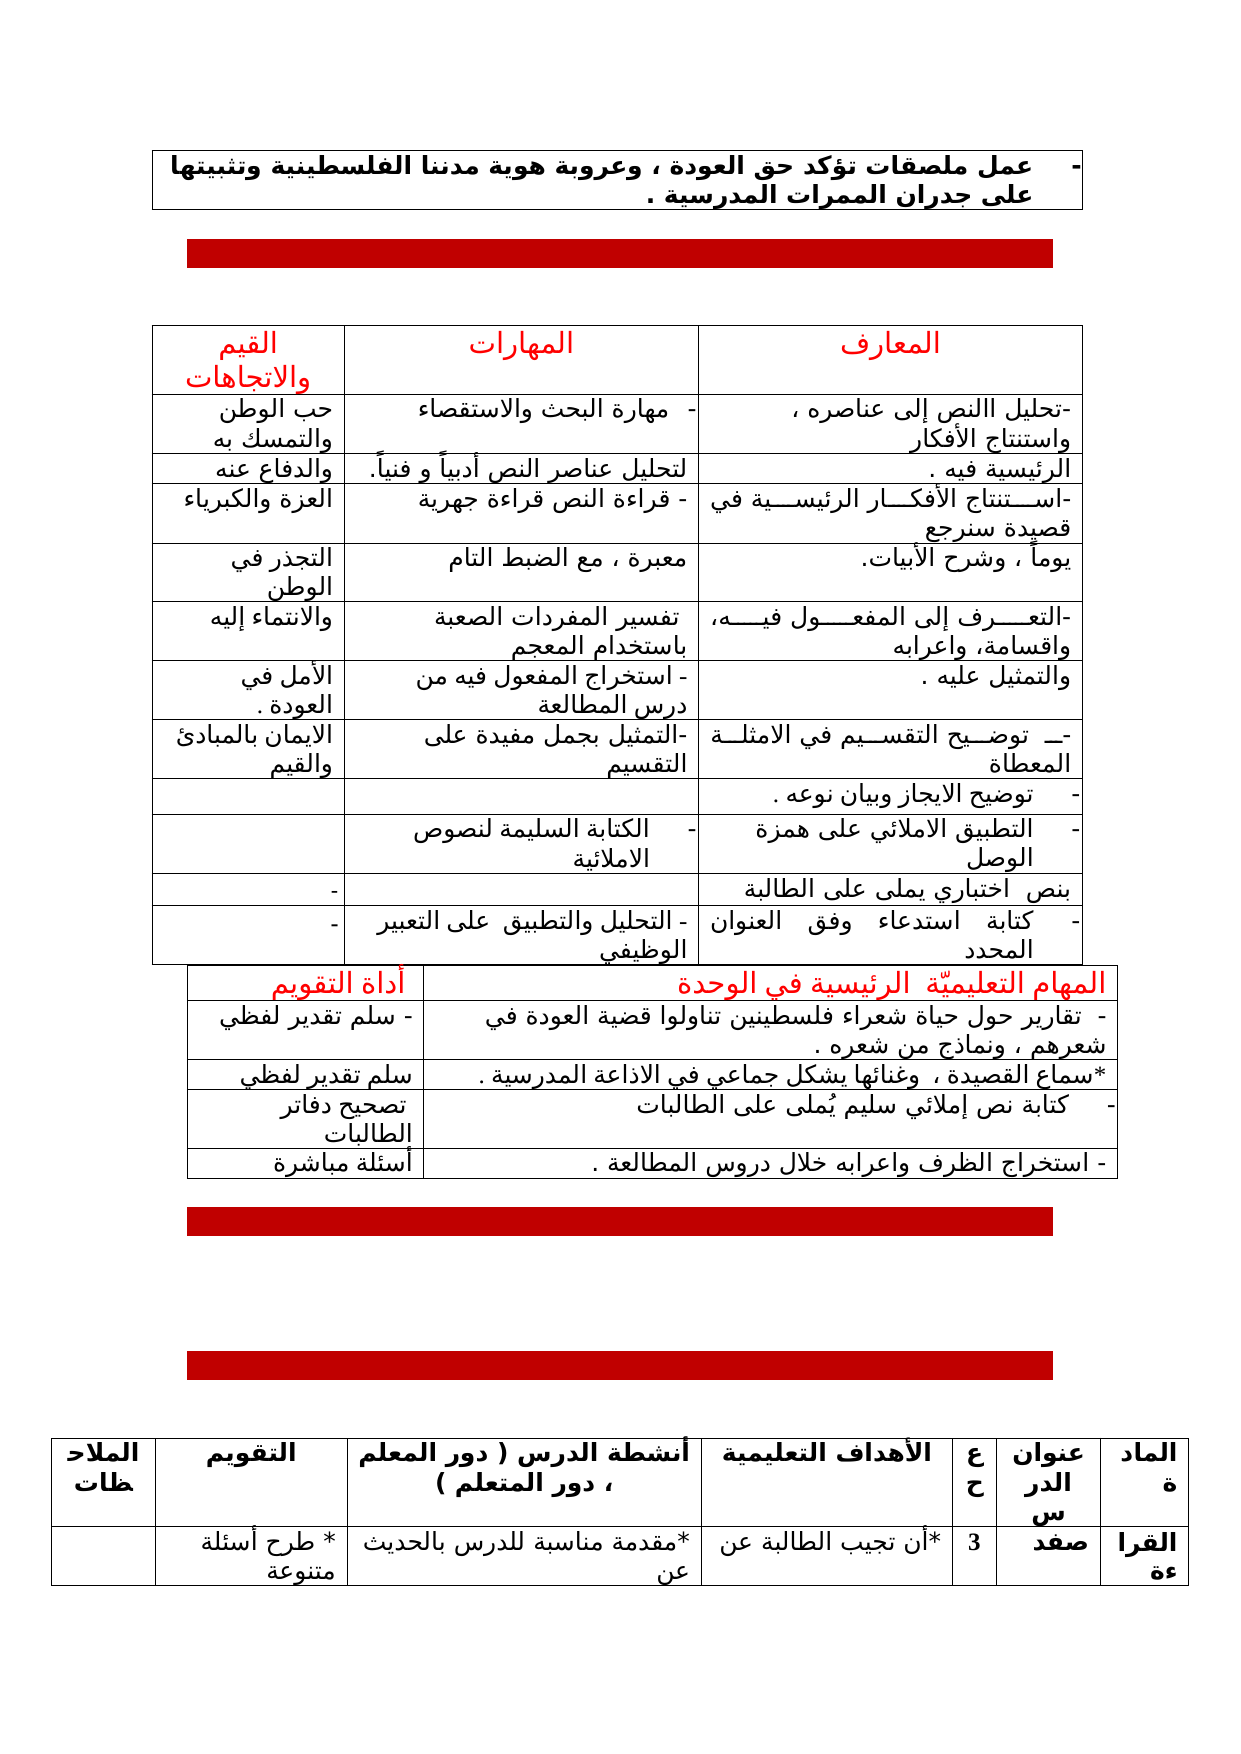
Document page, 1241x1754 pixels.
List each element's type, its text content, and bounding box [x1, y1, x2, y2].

table_cell تفسير المفردات الصعبة باستخدام المعجم [345, 602, 698, 660]
table_cell والدفاع عنه [153, 454, 344, 483]
table_cell القراءة [1101, 1527, 1188, 1585]
table_header التقويم [156, 1439, 347, 1526]
table_cell *أن تجيب الطالبة عن [702, 1527, 952, 1585]
table_cell - سلم تقدير لفظي [188, 1001, 423, 1059]
table_cell الأمل في العودة . [153, 661, 344, 719]
table_header المعارف [699, 326, 1082, 393]
table_cell لتحليل عناصر النص أدبياً و فنياً. [345, 454, 698, 483]
table_cell الكتابة السليمة لنصوص الاملائية [345, 815, 698, 873]
table_cell *سماع القصيدة ، وغنائها يشكل جماعي في الاذاعة المدرسية . [424, 1060, 1117, 1089]
table_header الأهداف التعليمية [702, 1439, 952, 1526]
table_cell - استخراج المفعول فيه من درس المطالعة [345, 661, 698, 719]
table_cell - استخراج الظرف واعرابه خلال دروس المطالعة . [424, 1149, 1117, 1178]
table_cell عمل ملصقات تؤكد حق العودة ، وعروبة هوية مدننا الفلسطينية وتثبيتها على جدران الممرات المدرسية . [153, 151, 1082, 209]
table_cell مهارة البحث والاستقصاء [345, 395, 698, 453]
table_cell [153, 779, 344, 813]
table_cell العزة والكبرياء [153, 484, 344, 542]
table_cell -استنتاج الأفكار الرئيسية في قصيدة سنرجع [699, 484, 1082, 542]
table_cell - التحليل والتطبيق على التعبير الوظيفي [345, 906, 698, 964]
table_cell كتابة استدعاء وفق العنوان المحدد [699, 906, 1082, 964]
table_header المهام التعليميّة الرئيسية في الوحدة [424, 966, 1117, 1000]
table_cell أسئلة مباشرة [188, 1149, 423, 1178]
table_header أداة التقويم [188, 966, 423, 1000]
table_cell يوماً ، وشرح الأبيات. [699, 544, 1082, 601]
table_cell -التعرف إلى المفعول فيه، واقسامة، واعرابه [699, 602, 1082, 660]
table_header ع ح [953, 1439, 996, 1526]
table_cell كتابة نص إملائي سليم يُملى على الطالبات [424, 1090, 1117, 1147]
table_cell الرئيسية فيه . [699, 454, 1082, 483]
table_header القيم والاتجاهات [153, 326, 344, 393]
table_cell [52, 1527, 155, 1585]
table_cell - تقارير حول حياة شعراء فلسطينين تناولوا قضية العودة في شعرهم ، ونماذج من شعره . [424, 1001, 1117, 1059]
table_cell حب الوطن والتمسك به [153, 395, 344, 453]
table_cell صفد [997, 1527, 1100, 1585]
table_cell بنص اختباري يملى على الطالبة [699, 874, 1082, 905]
table_cell توضيح الايجاز وبيان نوعه . [699, 779, 1082, 813]
table_cell [153, 815, 344, 873]
table_cell التطبيق الاملائي على همزة الوصل [699, 815, 1082, 873]
table_cell [345, 779, 698, 813]
table_cell - قراءة النص قراءة جهرية [345, 484, 698, 542]
table_cell -التمثيل بجمل مفيدة على التقسيم [345, 720, 698, 778]
table_cell سلم تقدير لفظي [188, 1060, 423, 1089]
table_header أنشطة الدرس ( دور المعلم ، دور المتعلم ) [348, 1439, 701, 1526]
table_cell 3 [953, 1527, 996, 1585]
table_cell والانتماء إليه [153, 602, 344, 660]
table_cell الايمان بالمبادئ والقيم [153, 720, 344, 778]
table_cell * طرح أسئلة متنوعة [156, 1527, 347, 1585]
table_cell تصحيح دفاتر الطالبات [188, 1090, 423, 1147]
table_cell -تحليل االنص إلى عناصره ، واستنتاج الأفكار [699, 395, 1082, 453]
table_cell - توضيح التقسيم في الامثلة المعطاة [699, 720, 1082, 778]
table_header عنوان الدرس [997, 1439, 1100, 1526]
table_cell [345, 874, 698, 905]
table_cell والتمثيل عليه . [699, 661, 1082, 719]
table_header المادة [1101, 1439, 1188, 1526]
table_header المهارات [345, 326, 698, 393]
table_cell *مقدمة مناسبة للدرس بالحديث عن [348, 1527, 701, 1585]
table_cell [153, 874, 344, 905]
table_header الملاحظات [52, 1439, 155, 1526]
table_cell [153, 906, 344, 964]
table_cell معبرة ، مع الضبط التام [345, 544, 698, 601]
table_cell التجذر في الوطن [153, 544, 344, 601]
